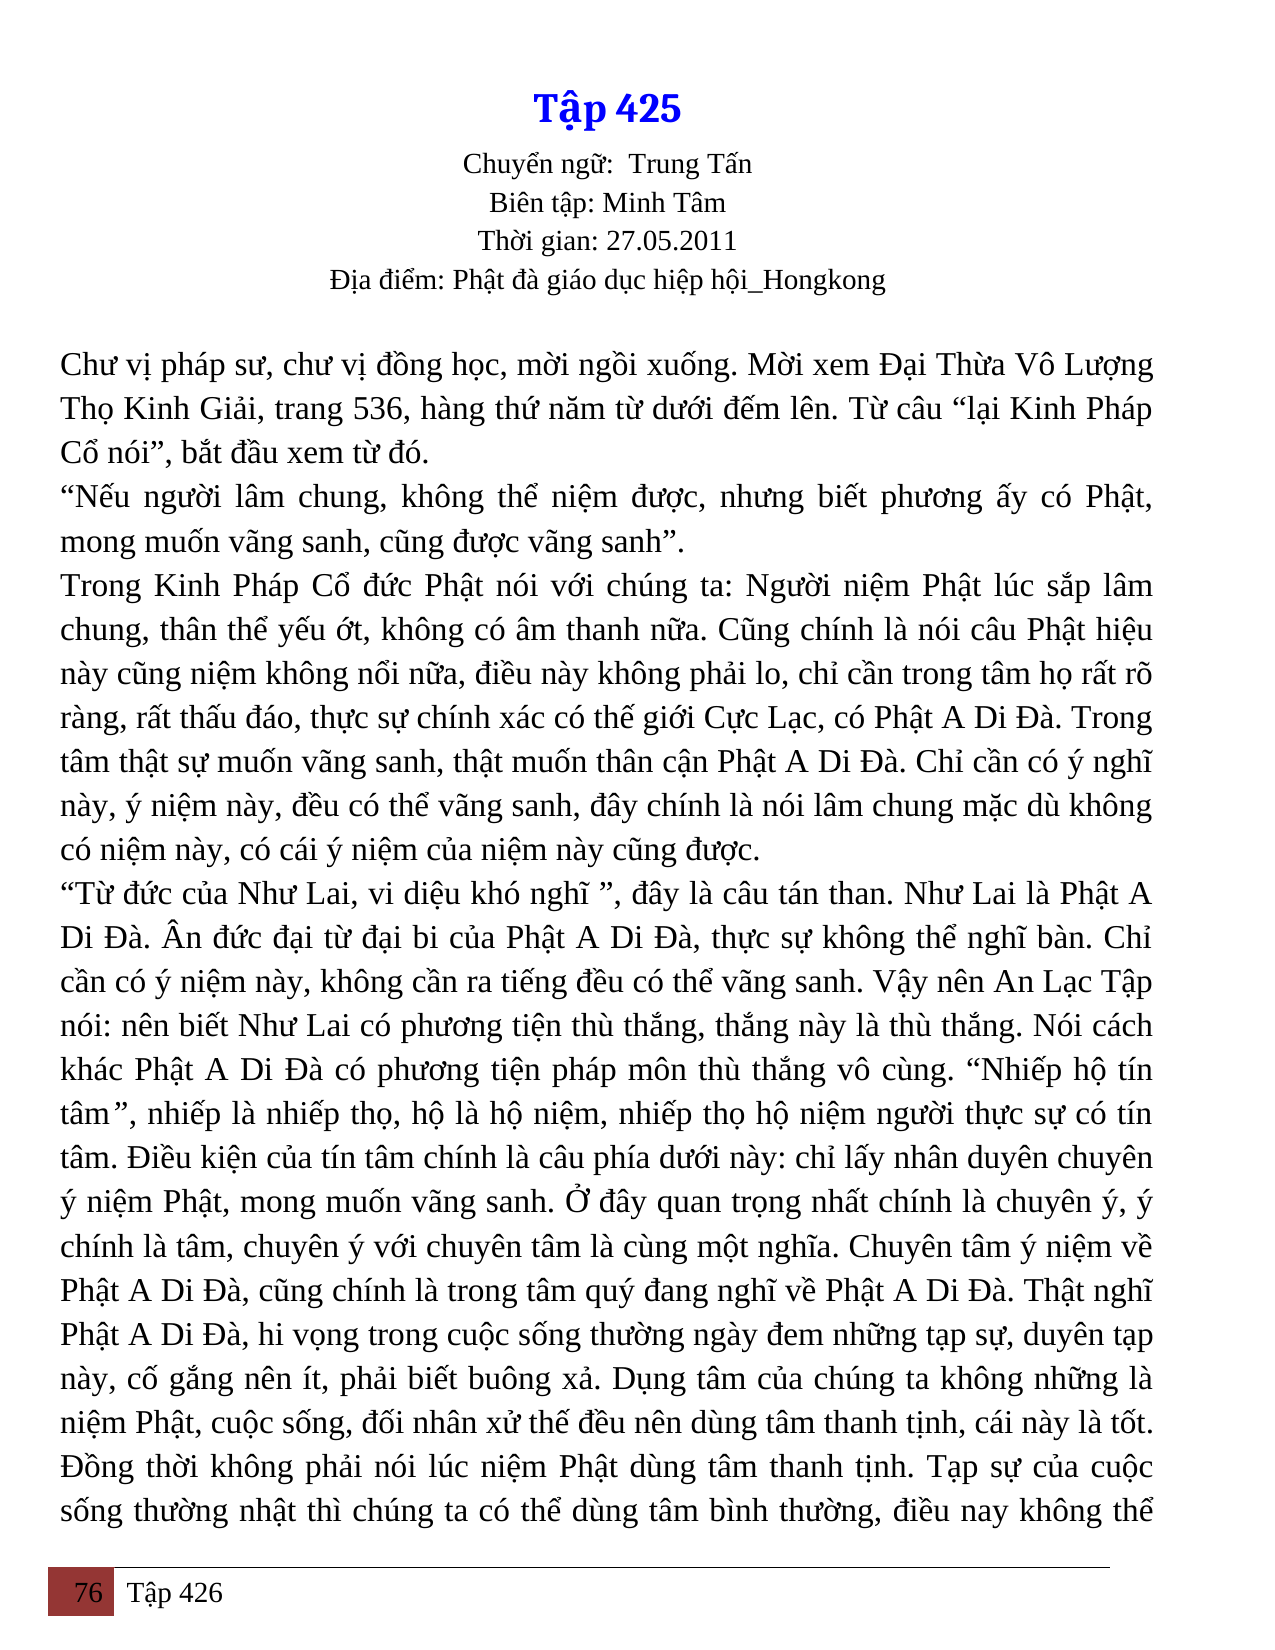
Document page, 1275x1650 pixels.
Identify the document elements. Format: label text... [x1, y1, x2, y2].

text Chư vị pháp sư, chư vị đồng học, mời ngồi xuống. Mời xem Đại Thừa Vô Lượng Thọ Kinh Giải, trang 536, hàng thứ năm từ dưới đếm lên. Từ câu “lại Kinh Pháp Cổ nói”, bắt đầu xem từ đó. [60, 344, 1155, 471]
text Trong Kinh Pháp Cổ đức Phật nói với chúng ta: Người niệm Phật lúc sắp lâm chung, thân thể yếu ớt, không có âm thanh nữa. Cũng chính là nói câu Phật hiệu này cũng niệm không nổi nữa, điều này không phải lo, chỉ cần trong tâm họ rất rõ ràng, rất thấu đáo, thực sự chính xác có thế giới Cực Lạc, có Phật A Di Đà. Trong tâm thật sự muốn vãng sanh, thật muốn thân cận Phật A Di Đà. Chỉ cần có ý nghĩ này, ý niệm này, đều có thể vãng sanh, đây chính là nói lâm chung mặc dù không có niệm này, có cái ý niệm của niệm này cũng được. [60, 565, 1155, 868]
text Chuyển ngữ: Trung Tấn [60, 146, 1155, 180]
text Địa điểm: Phật đà giáo dục hiệp hội_Hongkong [60, 262, 1155, 296]
text “Nếu người lâm chung, không thể niệm được, nhưng biết phương ấy có Phật, mong muốn vãng sanh, cũng được vãng sanh”. [60, 477, 1155, 559]
text Biên tập: Minh Tâm [60, 185, 1155, 218]
text Thời gian: 27.05.2011 [60, 223, 1155, 257]
subtitle Tập 425 [60, 85, 1155, 133]
